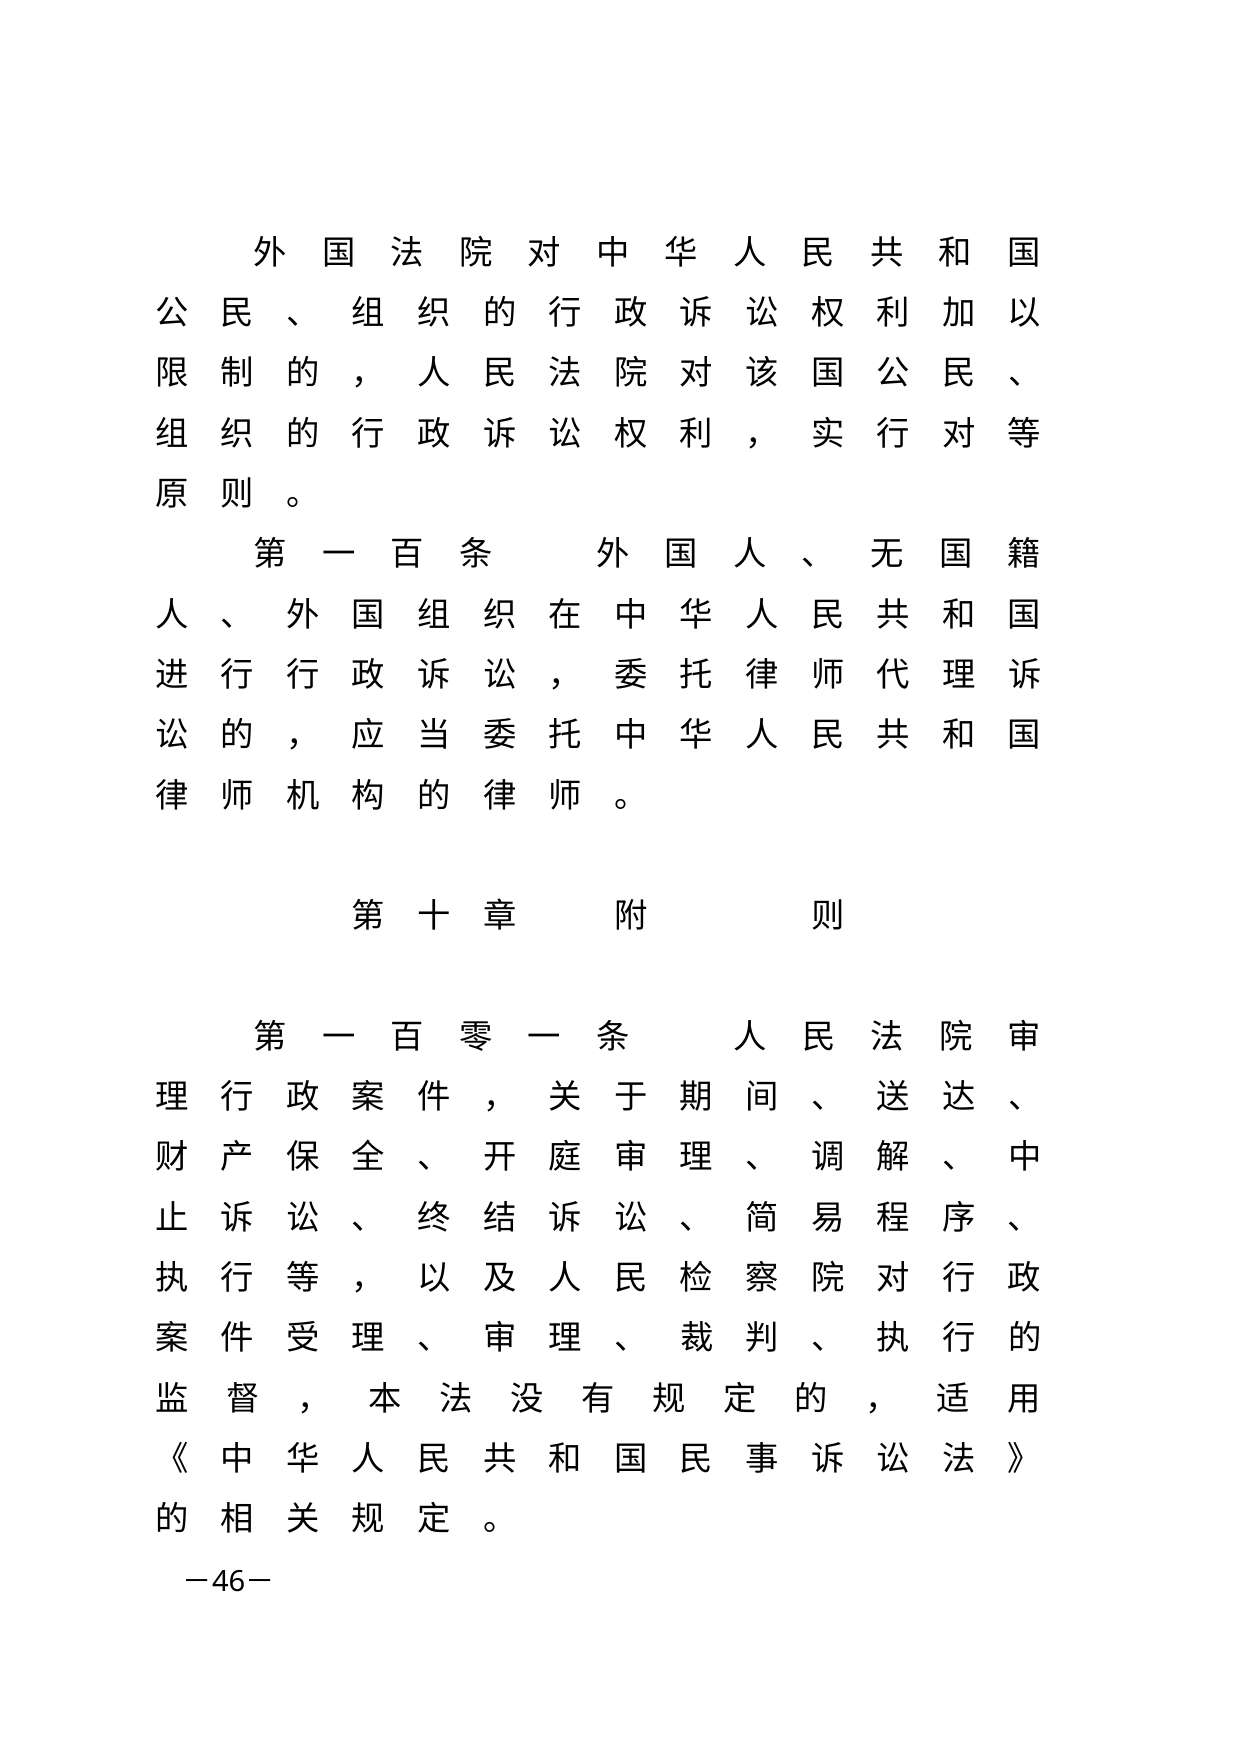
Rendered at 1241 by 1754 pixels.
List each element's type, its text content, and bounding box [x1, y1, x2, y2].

text 第一百条 外国人、无国籍人、外国组织在中华人民共和国进行行政诉讼，委托律师代理诉讼的，应当委托中华人民共和国律师机构的律师。 [155, 521, 1073, 823]
text 第一百零一条 人民法院审理行政案件，关于期间、送达、财产保全、开庭审理、调解、中止诉讼、终结诉讼、简易程序、执行等，以及人民检察院对行政案件受理、审理、裁判、执行的监督，本法没有规定的，适用《中华人民共和国民事诉讼法》的相关规定。 [155, 1003, 1073, 1546]
text 外国法院对中华人民共和国公民、组织的行政诉讼权利加以限制的，人民法院对该国公民、组织的行政诉讼权利，实行对等原则。 [155, 219, 1073, 521]
text 第十章 附 则 [155, 883, 1073, 943]
